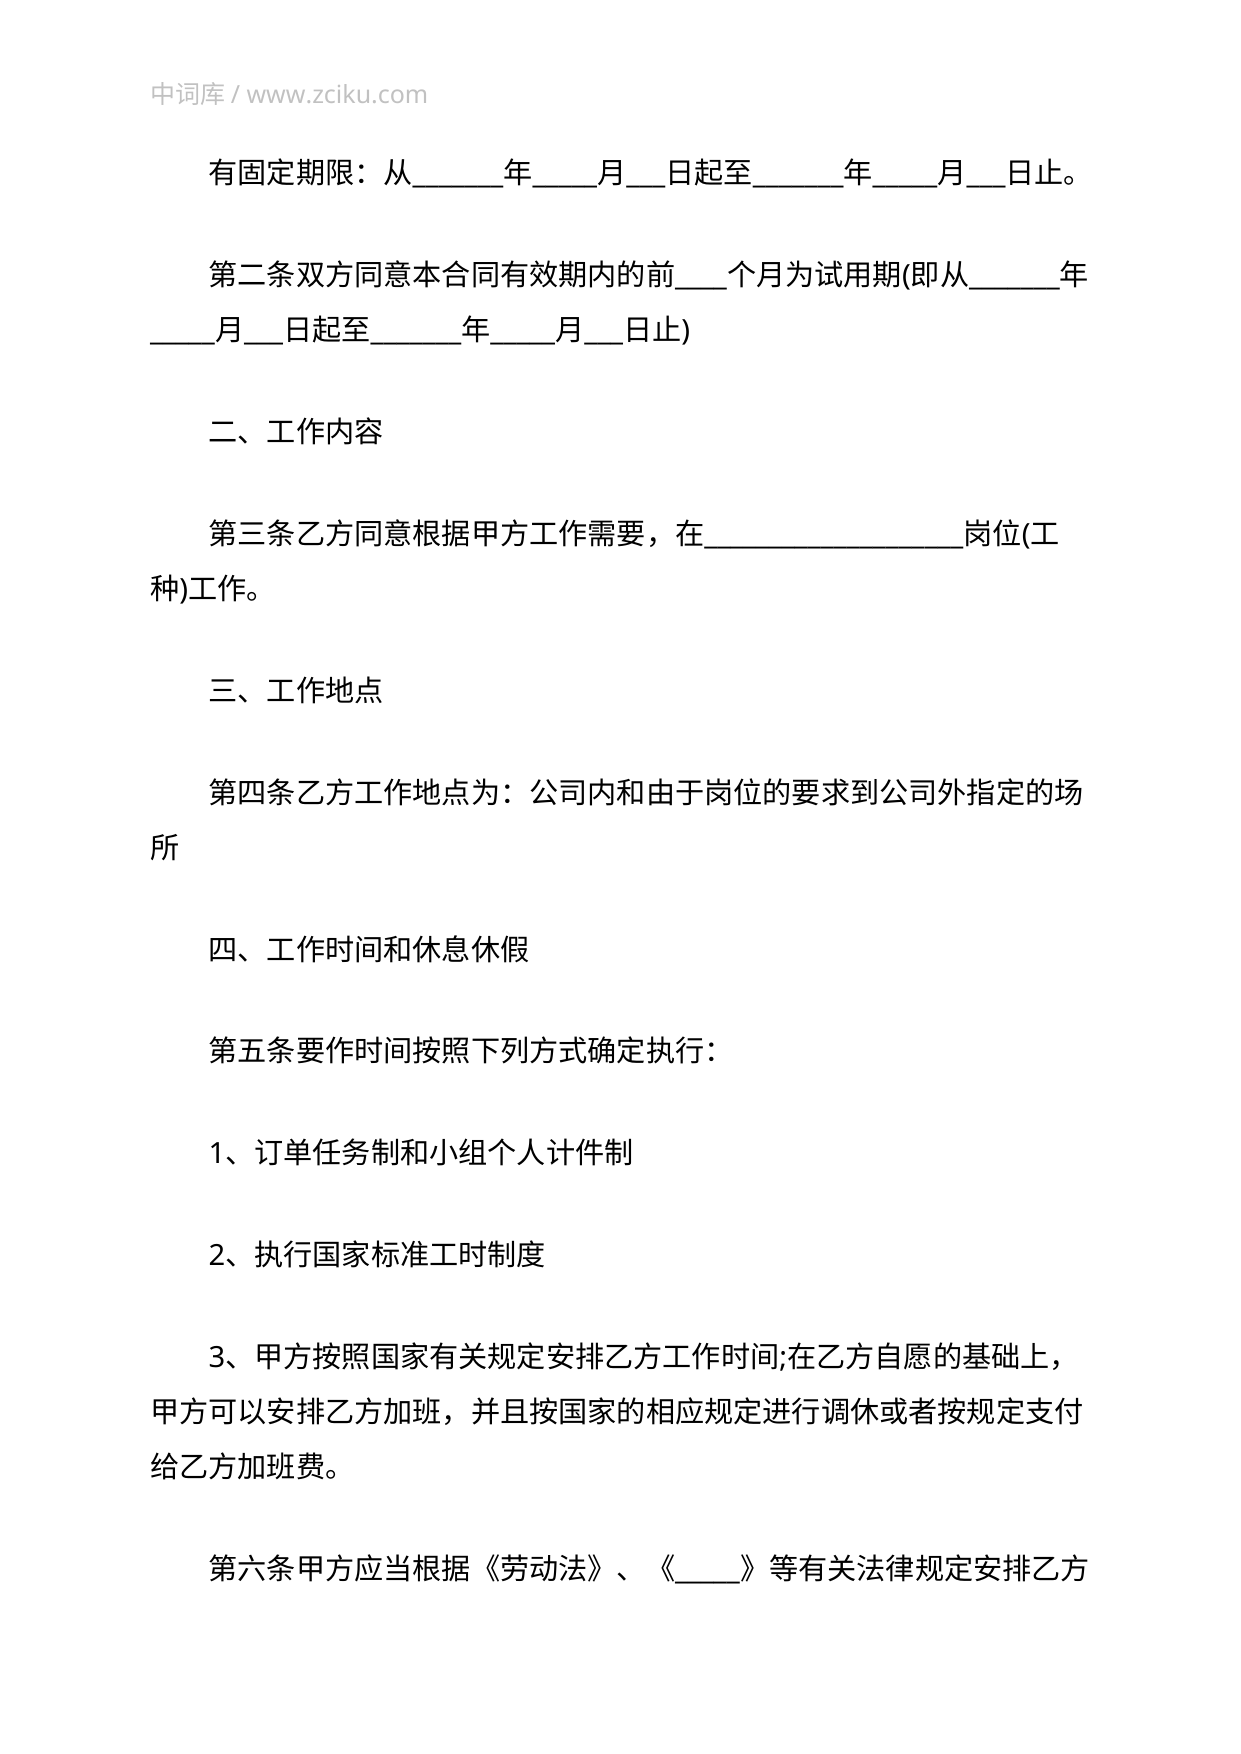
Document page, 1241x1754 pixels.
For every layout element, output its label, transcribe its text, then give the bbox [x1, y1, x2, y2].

text 第四条乙方工作地点为：公司内和由于岗位的要求到公司外指定的场所 [150, 769, 1090, 867]
text 四、工作时间和休息休假 [150, 926, 1090, 968]
text 第五条要作时间按照下列方式确定执行： [150, 1028, 1090, 1070]
text 三、工作地点 [150, 668, 1090, 710]
text 3、甲方按照国家有关规定安排乙方工作时间;在乙方自愿的基础上，甲方可以安排乙方加班，并且按国家的相应规定进行调休或者按规定支付给乙方加班费。 [150, 1334, 1090, 1486]
text 2、执行国家标准工时制度 [150, 1232, 1090, 1274]
text 第三条乙方同意根据甲方工作需要，在____________________岗位(工种)工作。 [150, 511, 1090, 608]
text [150, 1545, 1090, 1588]
text 1、订单任务制和小组个人计件制 [150, 1130, 1090, 1172]
text 二、工作内容 [150, 409, 1090, 451]
text 有固定期限：从_______年_____月___日起至_______年_____月___日止。 [150, 150, 1090, 192]
text 第二条双方同意本合同有效期内的前____个月为试用期(即从_______年_____月___日起至_______年_____月___日止) [150, 252, 1090, 349]
